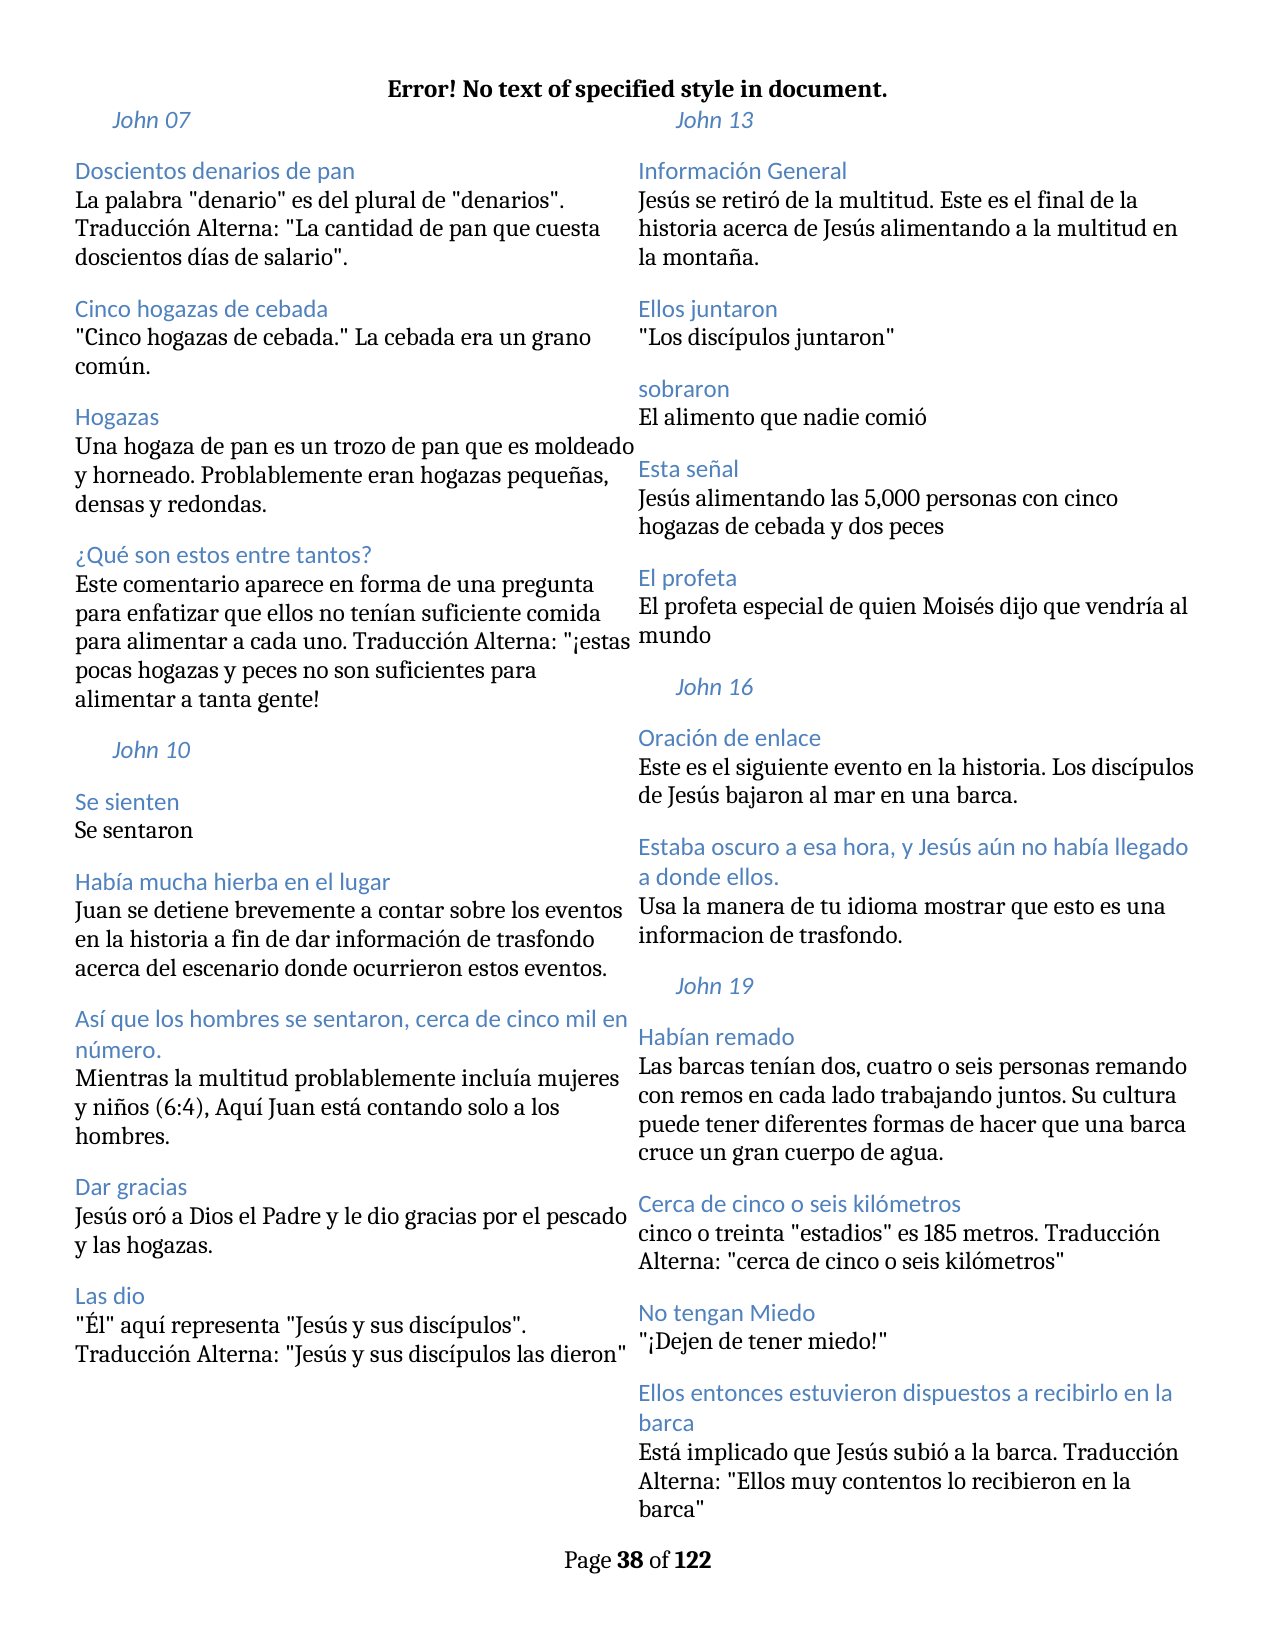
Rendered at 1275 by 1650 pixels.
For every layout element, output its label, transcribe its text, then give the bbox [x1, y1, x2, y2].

text El profeta especial de quien Moisés dijo que vendría al mundo [638, 592, 1200, 650]
text Mientras la multitud problablemente incluía mujeres y niños (6:4), Aquí Juan está contando solo a los hombres. [75, 1064, 637, 1151]
text Este es el siguiente evento en la historia. Los discípulos de Jesús bajaron al mar en una barca. [638, 752, 1200, 810]
subtitle No tengan Miedo [638, 1297, 1200, 1327]
subtitle John 10 [75, 734, 637, 765]
text Una hogaza de pan es un trozo de pan que es moldeado y horneado. Problablemente eran hogazas pequeñas, densas y redondas. [75, 432, 637, 518]
text cinco o treinta "estadios" es 185 metros. Traducción Alterna: "cerca de cinco o seis kilómetros" [638, 1218, 1200, 1276]
text Jesús se retiró de la multitud. Este es el final de la historia acerca de Jesús alimentando a la multitud en la montaña. [638, 186, 1200, 272]
subtitle Ellos entonces estuvieron dispuestos a recibirlo en la barca [638, 1377, 1200, 1438]
text Juan se detiene brevemente a contar sobre los eventos en la historia a fin de dar información de trasfondo acerca del escenario donde ocurrieron estos eventos. [75, 896, 637, 982]
subtitle John 07 [75, 104, 637, 134]
subtitle Estaba oscuro a esa hora, y Jesús aún no había llegado a donde ellos. [638, 831, 1200, 892]
text El alimento que nadie comió [638, 403, 1200, 432]
text "Él" aquí representa "Jesús y sus discípulos". Traducción Alterna: "Jesús y sus discípulos las dieron" [75, 1311, 637, 1368]
subtitle John 16 [638, 671, 1200, 701]
text Jesús alimentando las 5,000 personas con cinco hogazas de cebada y dos peces [638, 483, 1200, 541]
text Jesús oró a Dios el Padre y le dio gracias por el pescado y las hogazas. [75, 1202, 637, 1259]
text La palabra "denario" es del plural de "denarios". Traducción Alterna: "La cantidad de pan que cuesta doscientos días de salario". [75, 186, 637, 272]
subtitle Ellos juntaron [638, 293, 1200, 323]
subtitle sobraron [638, 373, 1200, 403]
text Las barcas tenían dos, cuatro o seis personas remando con remos en cada lado trabajando juntos. Su cultura puede tener diferentes formas de hacer que una barca cruce un gran cuerpo de agua. [638, 1052, 1200, 1167]
subtitle Dar gracias [75, 1171, 637, 1202]
subtitle John 13 [638, 104, 1200, 134]
text "¡Dejen de tener miedo!" [638, 1327, 1200, 1356]
text "Cinco hogazas de cebada." La cebada era un grano común. [75, 323, 637, 381]
text Está implicado que Jesús subió a la barca. Traducción Alterna: "Ellos muy contentos lo recibieron en la barca" [638, 1438, 1200, 1524]
subtitle Las dio [75, 1280, 637, 1311]
subtitle Habían remado [638, 1022, 1200, 1052]
subtitle Información General [638, 155, 1200, 186]
subtitle Doscientos denarios de pan [75, 155, 637, 186]
subtitle El profeta [638, 562, 1200, 592]
text Usa la manera de tu idioma mostrar que esto es una informacion de trasfondo. [638, 892, 1200, 949]
subtitle Oración de enlace [638, 722, 1200, 752]
text Este comentario aparece en forma de una pregunta para enfatizar que ellos no tenían suficiente comida para alimentar a cada uno. Traducción Alterna: "¡estas pocas hogazas y peces no son suficientes para alimentar a tanta gente! [75, 570, 637, 713]
subtitle ¿Qué son estos entre tantos? [75, 539, 637, 570]
subtitle Así que los hombres se sentaron, cerca de cinco mil en número. [75, 1003, 637, 1064]
subtitle John 19 [638, 970, 1200, 1001]
text "Los discípulos juntaron" [638, 323, 1200, 352]
text Se sentaron [75, 816, 637, 845]
subtitle Cinco hogazas de cebada [75, 293, 637, 323]
subtitle Esta señal [638, 453, 1200, 483]
subtitle Había mucha hierba en el lugar [75, 866, 637, 896]
subtitle Se sienten [75, 786, 637, 816]
subtitle Hogazas [75, 402, 637, 432]
subtitle Cerca de cinco o seis kilómetros [638, 1188, 1200, 1218]
